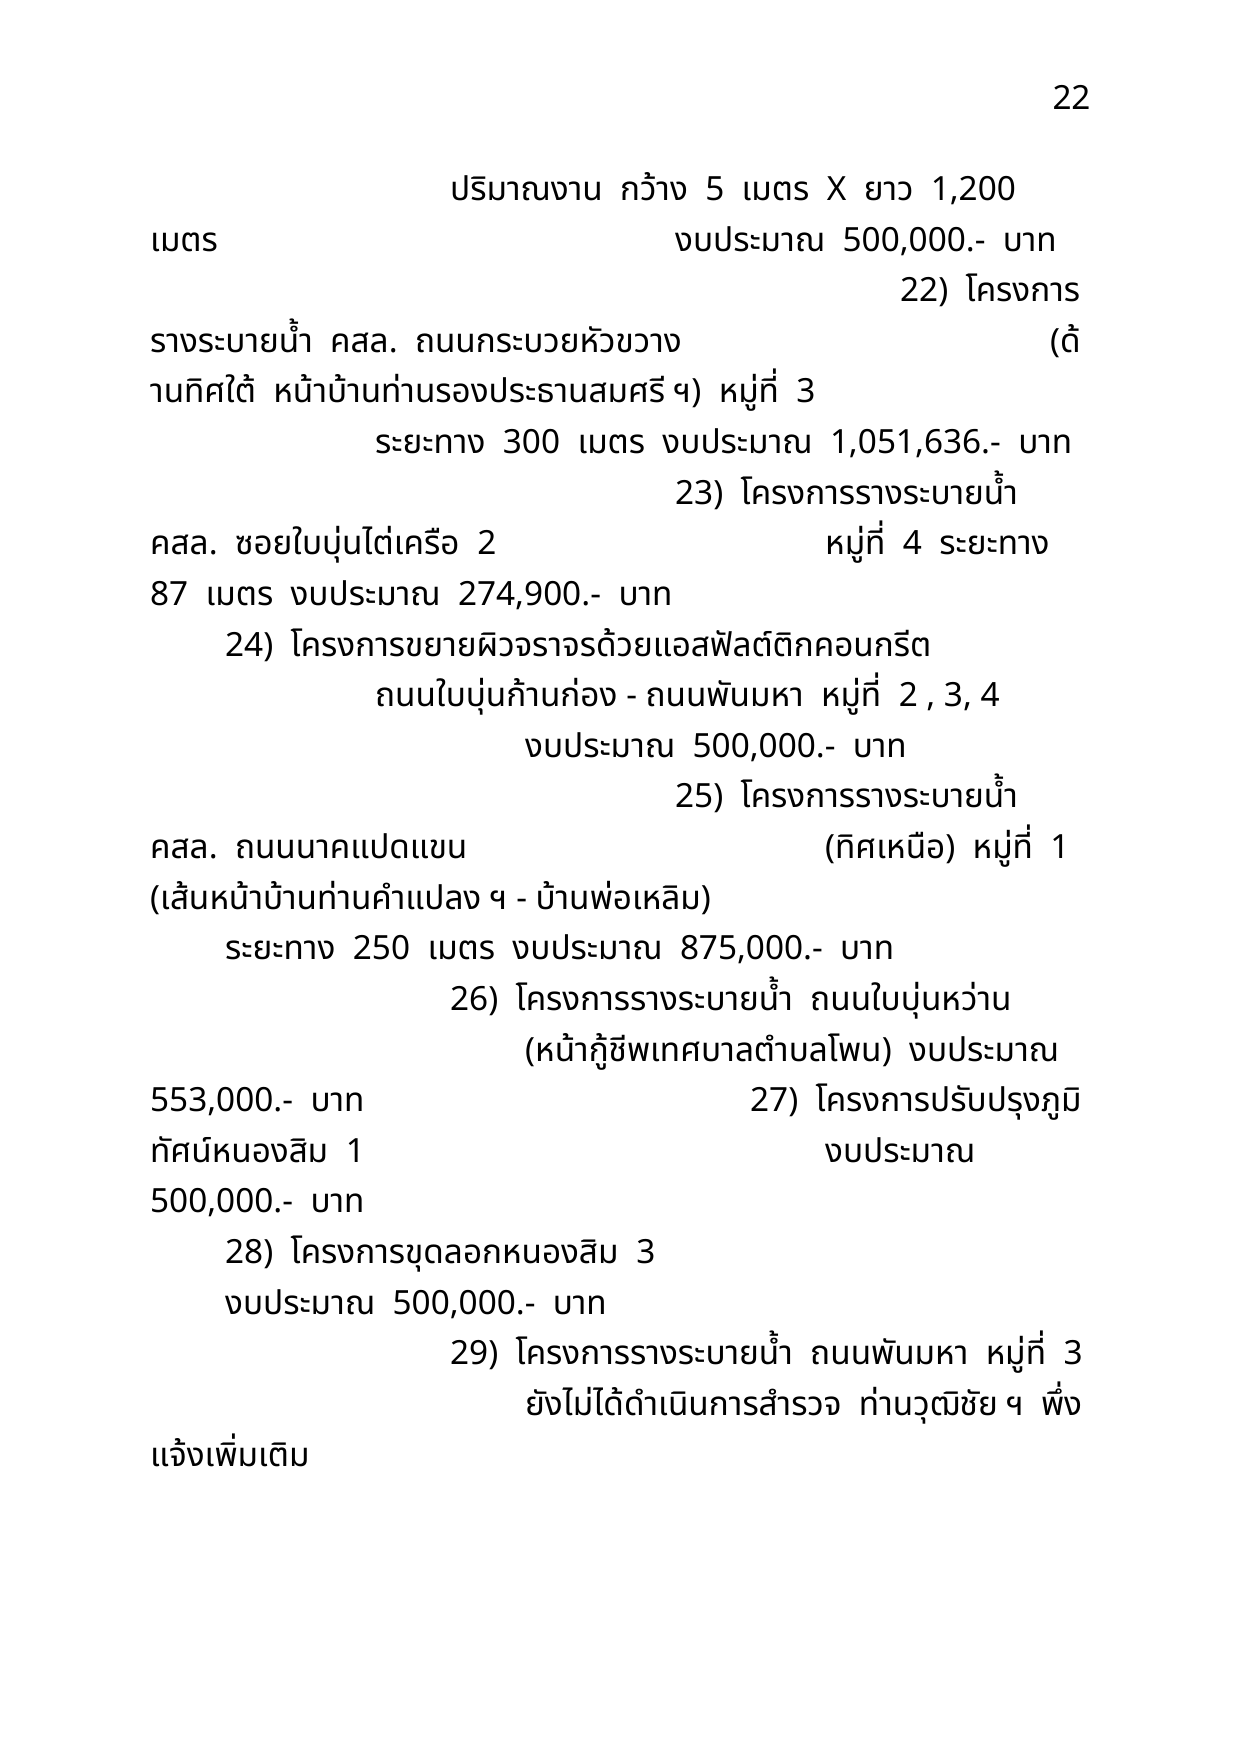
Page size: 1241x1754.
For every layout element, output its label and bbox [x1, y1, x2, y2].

text [150, 165, 1090, 1481]
